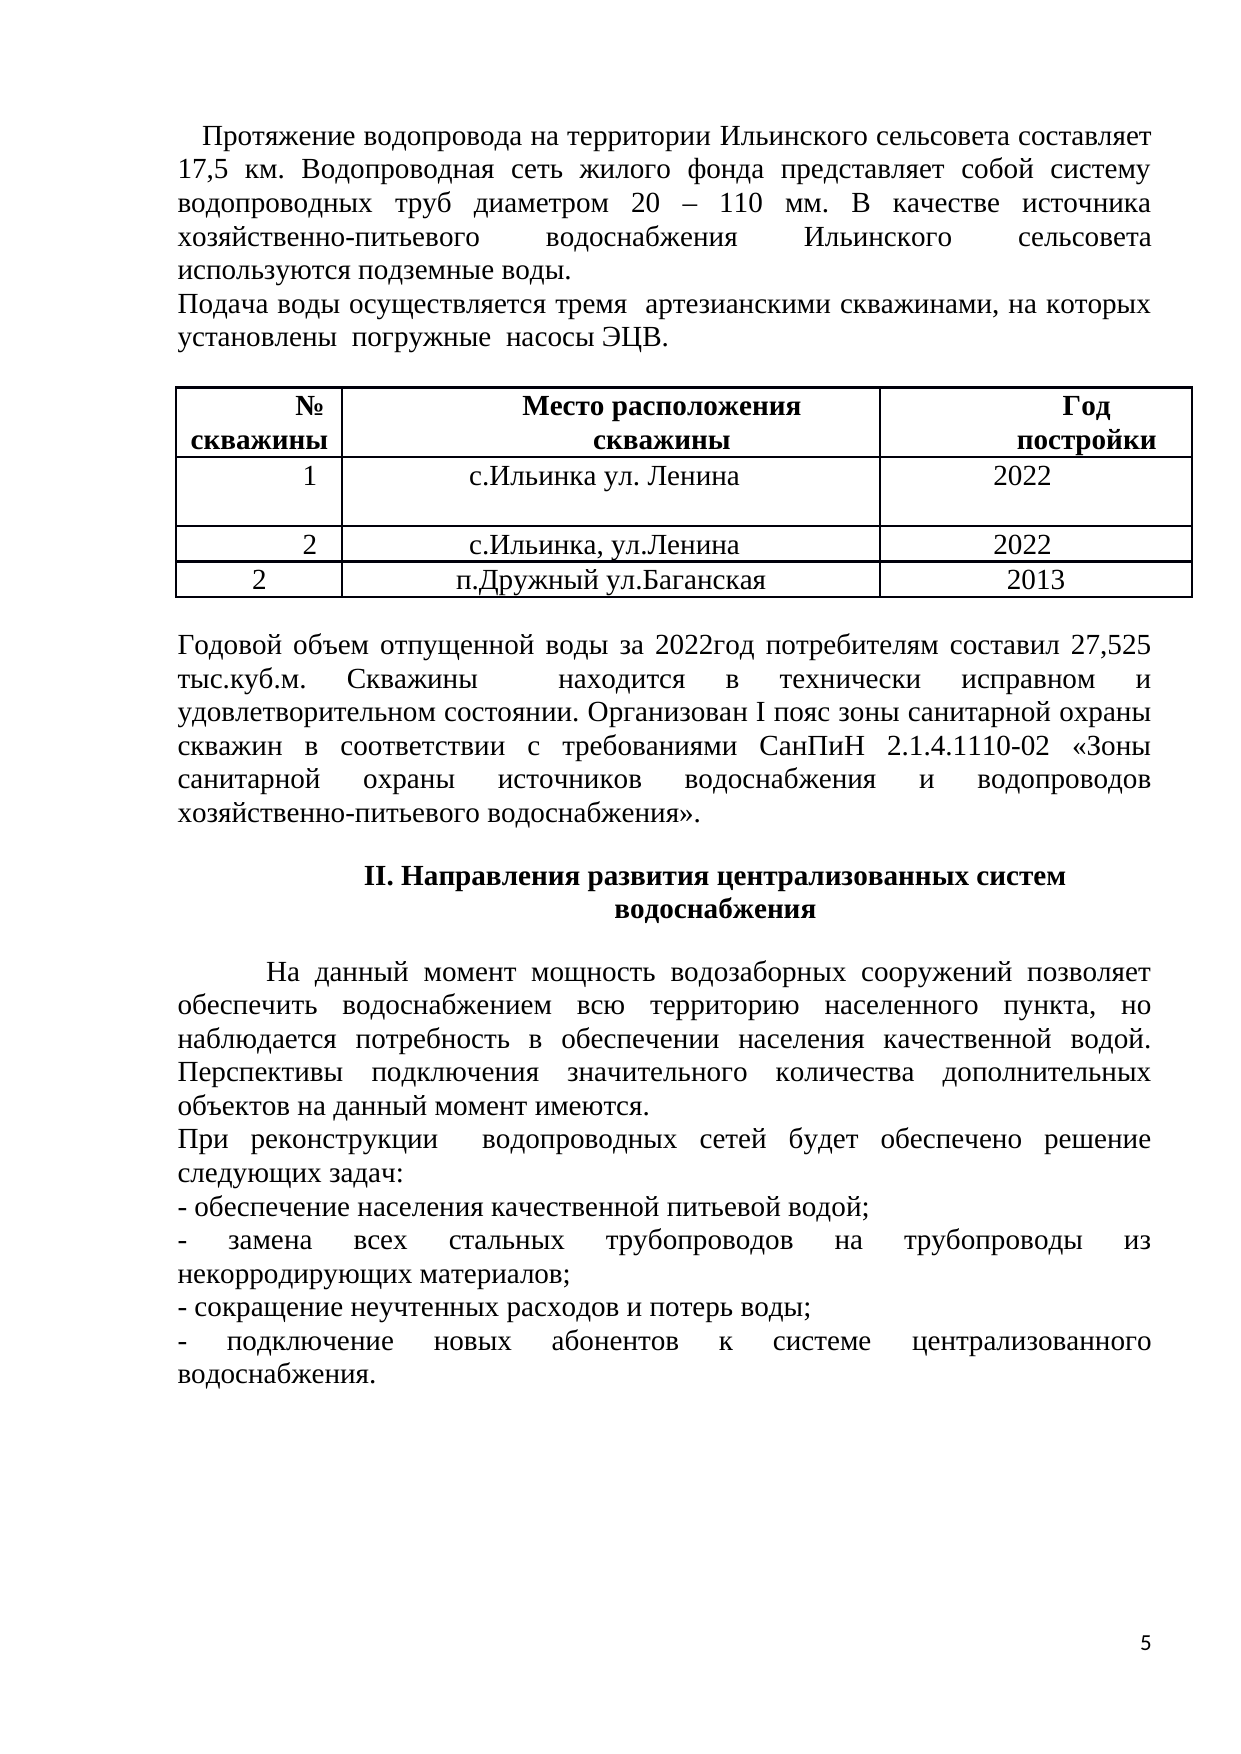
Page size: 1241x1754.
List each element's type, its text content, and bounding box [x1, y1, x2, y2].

text На данный момент мощность водозаборных сооружений позволяет обеспечить водоснабжением всю территорию населенного пункта, но наблюдается потребность в обеспечении населения качественной водой. Перспективы подключения значительного количества дополнительных объектов на данный момент имеются. [177, 954, 1152, 1122]
table_cell 2 [177, 527, 341, 560]
table_cell с.Ильинка, ул.Ленина [343, 527, 879, 560]
table_header Место расположения скважины [343, 389, 879, 456]
text - подключение новых абонентов к системе централизованного водоснабжения. [177, 1323, 1152, 1390]
table_cell 2013 [881, 563, 1191, 596]
table_cell 2 [177, 563, 341, 596]
text Годовой объем отпущенной воды за 2022год потребителям составил 27,525 тыс.куб.м. Скважины находится в технически исправном и удовлетворительном состоянии. Организован І пояс зоны санитарной охраны скважин в соответствии с требованиями СанПиН 2.1.4.1110-02 «Зоны санитарной охраны источников водоснабжения и водопроводов хозяйственно-питьевого водоснабжения». [177, 627, 1152, 828]
table_cell с.Ильинка ул. Ленина [343, 458, 879, 525]
text - сокращение неучтенных расходов и потерь воды; [177, 1289, 1152, 1323]
table_cell 2022 [881, 527, 1191, 560]
text Подача воды осуществляется тремя артезианскими скважинами, на которых установлены погружные насосы ЭЦВ. [177, 286, 1152, 353]
text - замена всех стальных трубопроводов на трубопроводы из некорродирующих материалов; [177, 1222, 1152, 1289]
text II. Направления развития централизованных систем водоснабжения [278, 858, 1152, 925]
table_cell 2022 [881, 458, 1191, 525]
table_cell п.Дружный ул.Баганская [343, 563, 879, 596]
text - обеспечение населения качественной питьевой водой; [177, 1189, 1152, 1222]
text При реконструкции водопроводных сетей будет обеспечено решение следующих задач: [177, 1122, 1152, 1189]
table_header Год постройки [881, 389, 1191, 456]
table_header № скважины [177, 389, 341, 456]
text Протяжение водопровода на территории Ильинского сельсовета составляет 17,5 км. Водопроводная сеть жилого фонда представляет собой систему водопроводных труб диаметром 20 – . В качестве источника хозяйственно-питьевого водоснабжения Ильинского сельсовета используются подземные воды. [177, 118, 1152, 286]
table_cell 1 [177, 458, 341, 525]
